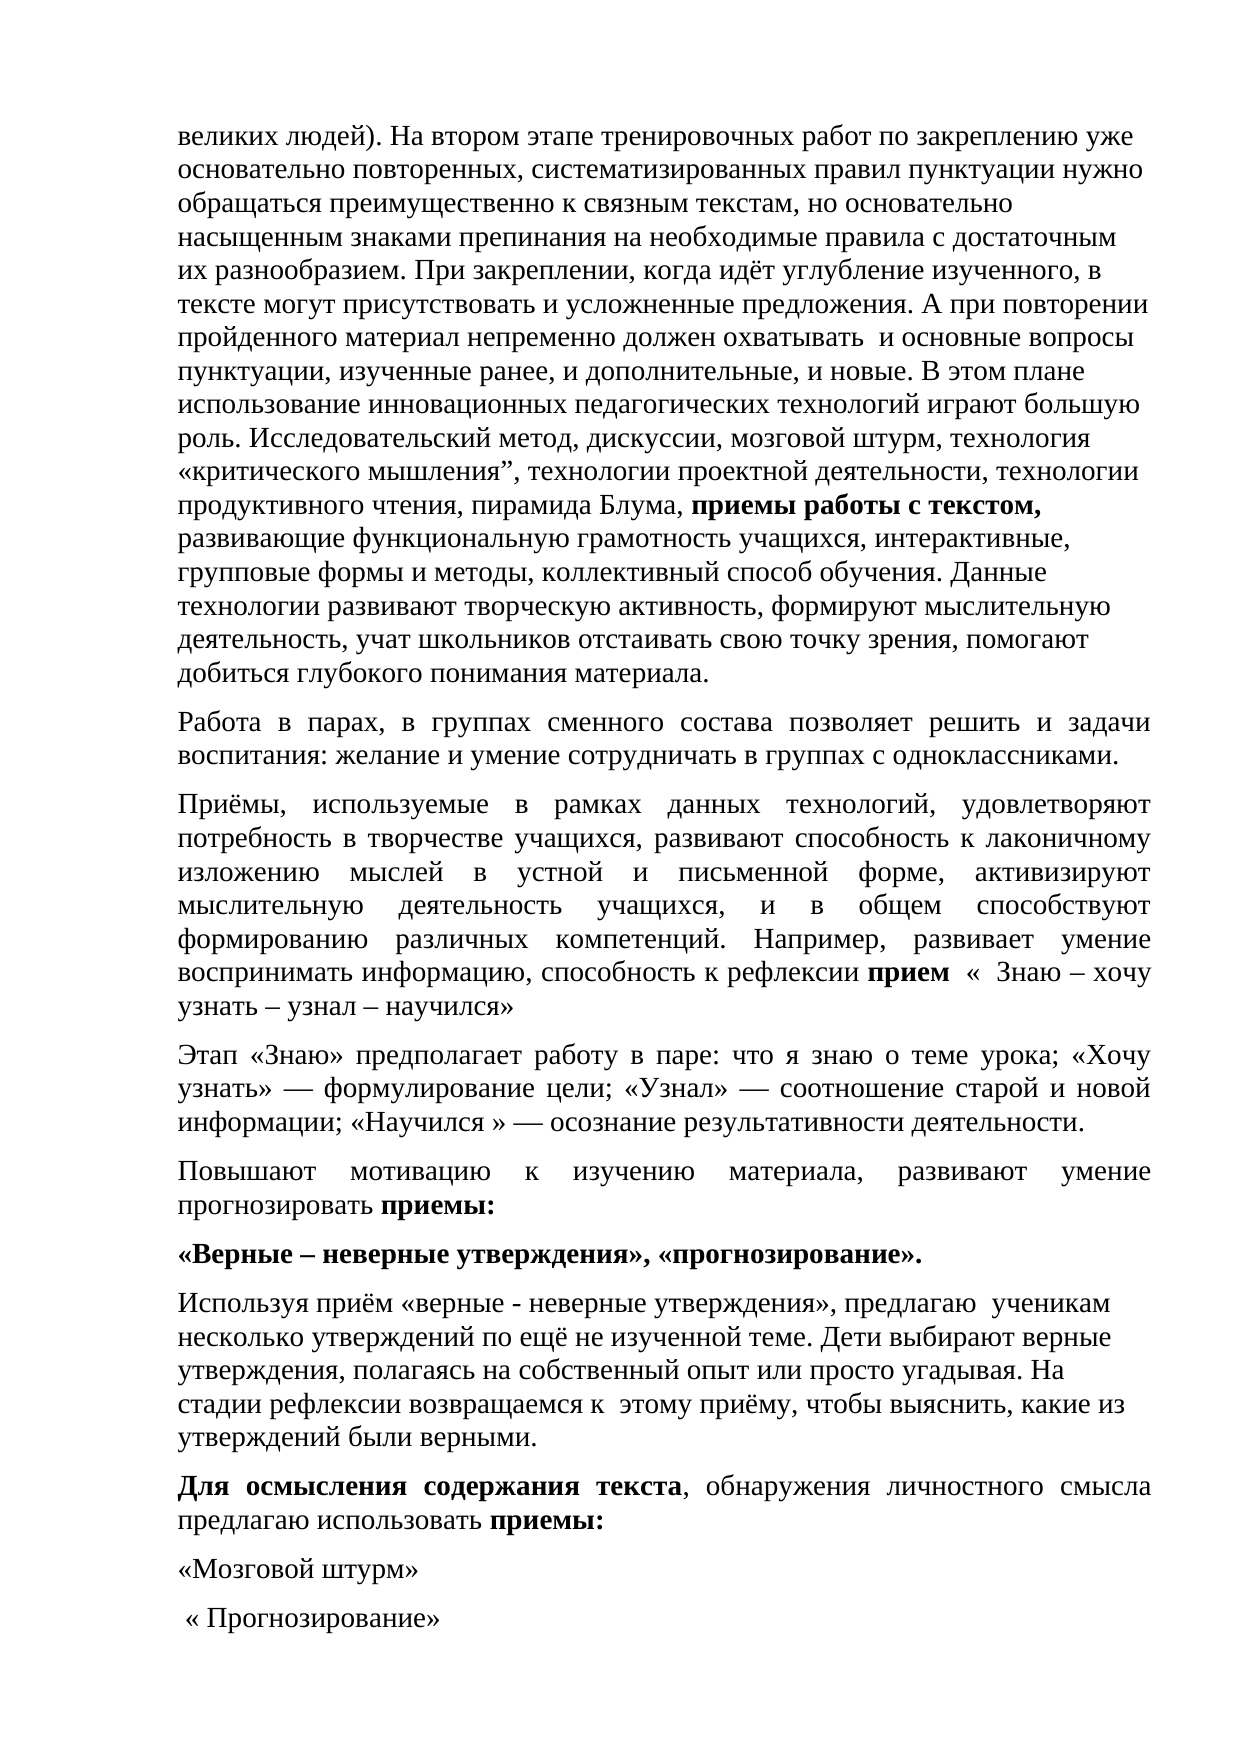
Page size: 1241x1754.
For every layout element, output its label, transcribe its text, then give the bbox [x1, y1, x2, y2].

text Приёмы, используемые в рамках данных технологий, удовлетворяют потребность в творчестве учащихся, развивают способность к лаконичному изложению мыслей в устной и письменной форме, активизируют мыслительную деятельность учащихся, и в общем способствуют формированию различных компетенций. Например, развивает умение воспринимать информацию, способность к рефлексии прием « Знаю – хочу узнать – узнал – научился» [177, 787, 1152, 1021]
text « Прогнозирование» [177, 1600, 1152, 1634]
text Работа в парах, в группах сменного состава позволяет решить и задачи воспитания: желание и умение сотрудничать в группах с одноклассниками. [177, 704, 1152, 771]
text Повышают мотивацию к изучению материала, развивают умение прогнозировать приемы: [177, 1153, 1152, 1220]
text «Мозговой штурм» [177, 1551, 1152, 1585]
text Для осмысления содержания текста, обнаружения личностного смысла предлагаю использовать приемы: [177, 1468, 1152, 1536]
text Используя приём «верные - неверные утверждения», предлагаю ученикам несколько утверждений по ещё не изученной теме. Дети выбирают верные утверждения, полагаясь на собственный опыт или просто угадывая. На стадии рефлексии возвращаемся к этому приёму, чтобы выяснить, какие из утверждений были верными. [177, 1285, 1152, 1453]
text Этап «Знаю» предполагает работу в паре: что я знаю о теме урока; «Хочу узнать» — формулирование цели; «Узнал» — соотношение старой и новой информации; «Научился » — осознание результативности деятельности. [177, 1037, 1152, 1138]
text «Верные – неверные утверждения», «прогнозирование». [177, 1236, 1152, 1269]
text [177, 118, 1152, 688]
